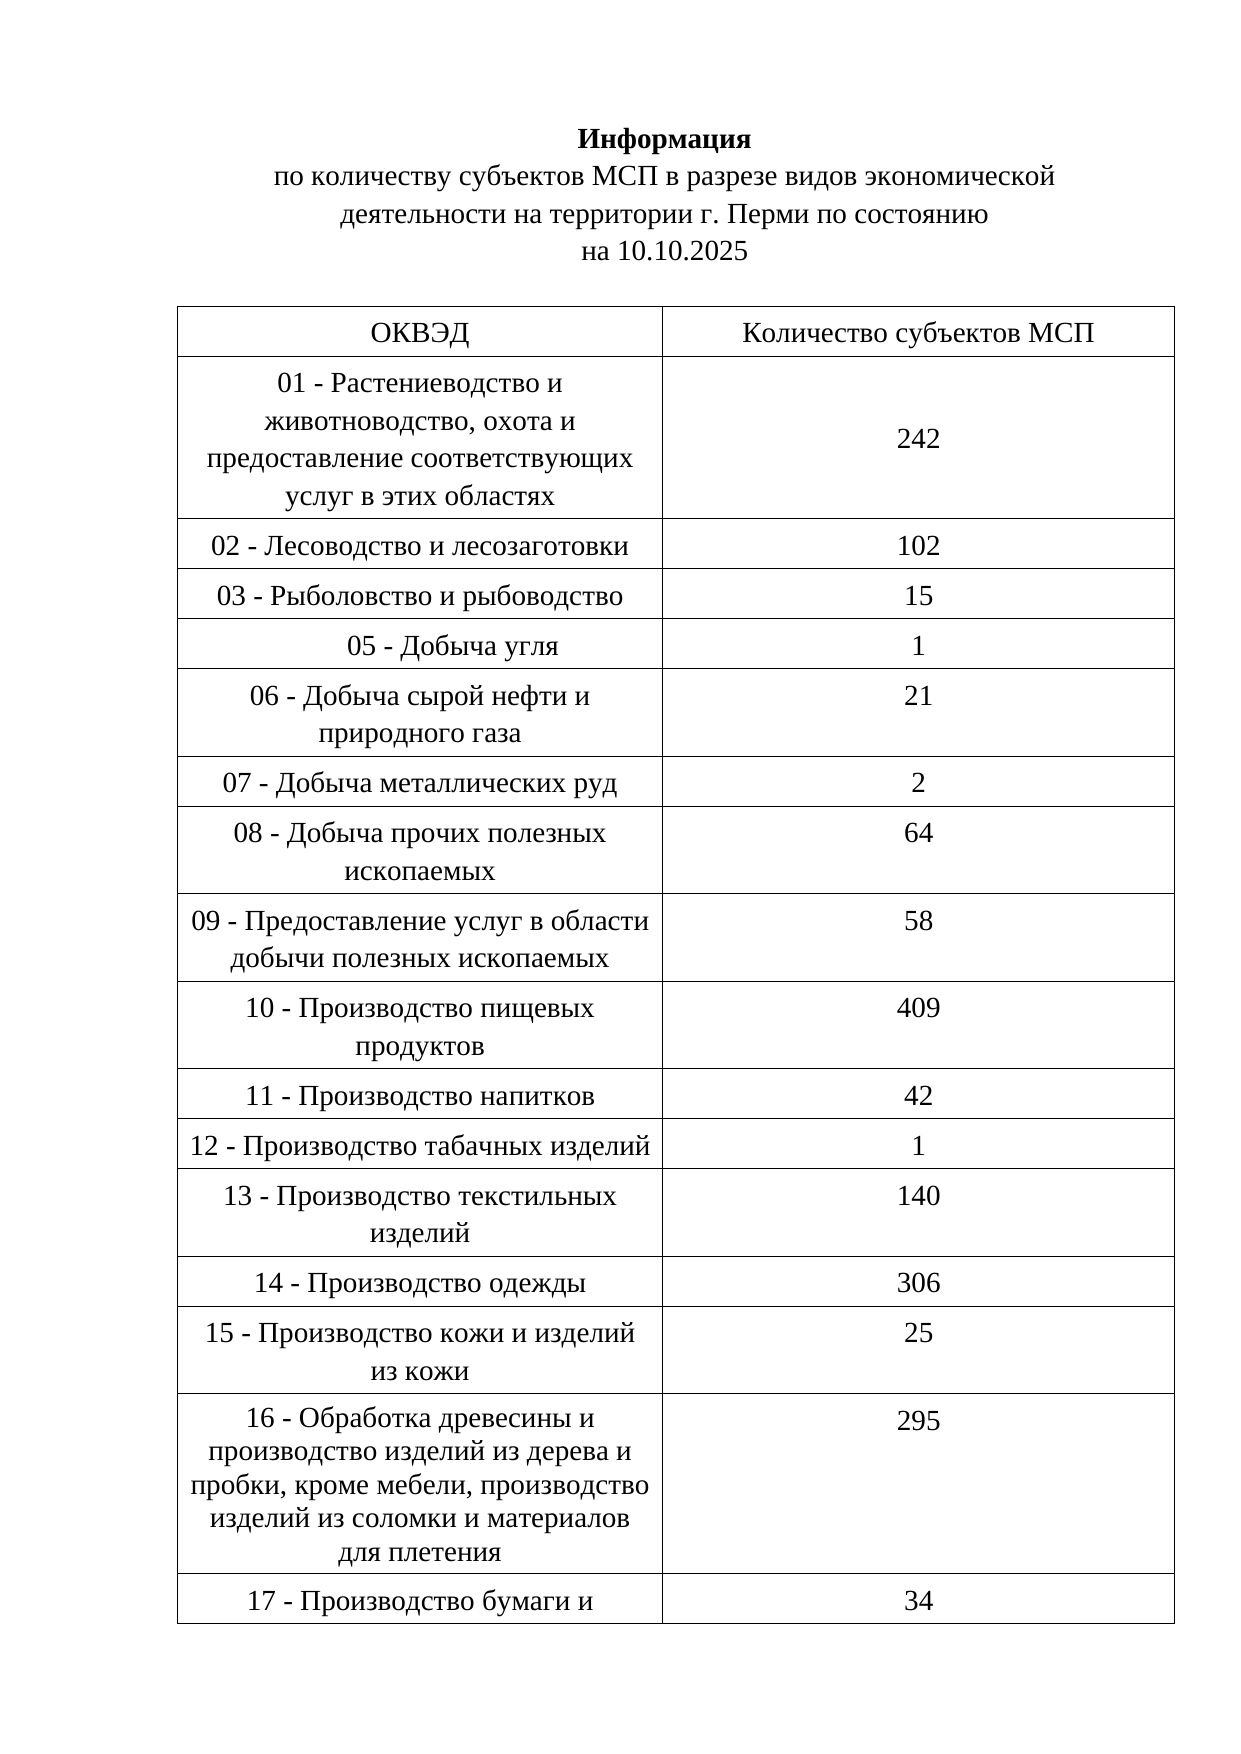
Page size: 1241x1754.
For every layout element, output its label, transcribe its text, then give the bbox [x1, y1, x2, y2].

table_cell 08 - Добыча прочих полезных ископаемых [178, 807, 662, 893]
table_cell 42 [663, 1069, 1174, 1118]
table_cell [178, 1574, 662, 1623]
table_cell 1 [663, 619, 1174, 668]
text Информация [177, 118, 1152, 156]
table_cell 02 - Лесоводство и лесозаготовки [178, 519, 662, 568]
text деятельности на территории г. Перми по состоянию [177, 193, 1152, 231]
table_cell 242 [663, 357, 1174, 518]
table_cell 12 - Производство табачных изделий [178, 1119, 662, 1168]
table_header Количество субъектов МСП [663, 307, 1174, 356]
table_cell 140 [663, 1169, 1174, 1256]
table_cell 25 [663, 1307, 1174, 1393]
text по количеству субъектов МСП в разрезе видов экономической [177, 156, 1152, 193]
table_header ОКВЭД [178, 307, 662, 356]
table_cell 03 - Рыболовство и рыбоводство [178, 569, 662, 618]
table_cell 05 - Добыча угля [178, 619, 662, 668]
table_cell 1 [663, 1119, 1174, 1168]
table_cell 295 [663, 1394, 1174, 1573]
table_cell 11 - Производство напитков [178, 1069, 662, 1118]
table_cell 01 - Растениеводство и животноводство, охота и предоставление соответствующих услуг в этих областях [178, 357, 662, 518]
table_cell 102 [663, 519, 1174, 568]
table_cell 13 - Производство текстильных изделий [178, 1169, 662, 1256]
table_cell 15 - Производство кожи и изделий из кожи [178, 1307, 662, 1393]
table_cell 2 [663, 757, 1174, 806]
text на 10.10.2025 [177, 231, 1152, 268]
table_cell 15 [663, 569, 1174, 618]
table_cell 409 [663, 982, 1174, 1068]
table_cell 58 [663, 894, 1174, 981]
table_cell 09 - Предоставление услуг в области добычи полезных ископаемых [178, 894, 662, 981]
table_cell 306 [663, 1257, 1174, 1306]
table_cell 07 - Добыча металлических руд [178, 757, 662, 806]
table_cell 06 - Добыча сырой нефти и природного газа [178, 669, 662, 756]
table_cell 14 - Производство одежды [178, 1257, 662, 1306]
table_cell 34 [663, 1574, 1174, 1623]
table_cell 64 [663, 807, 1174, 893]
table_cell 21 [663, 669, 1174, 756]
table_cell 16 - Обработка древесины и производство изделий из дерева и пробки, кроме мебели, производство изделий из соломки и материалов для плетения [178, 1394, 662, 1573]
table_cell 10 - Производство пищевых продуктов [178, 982, 662, 1068]
